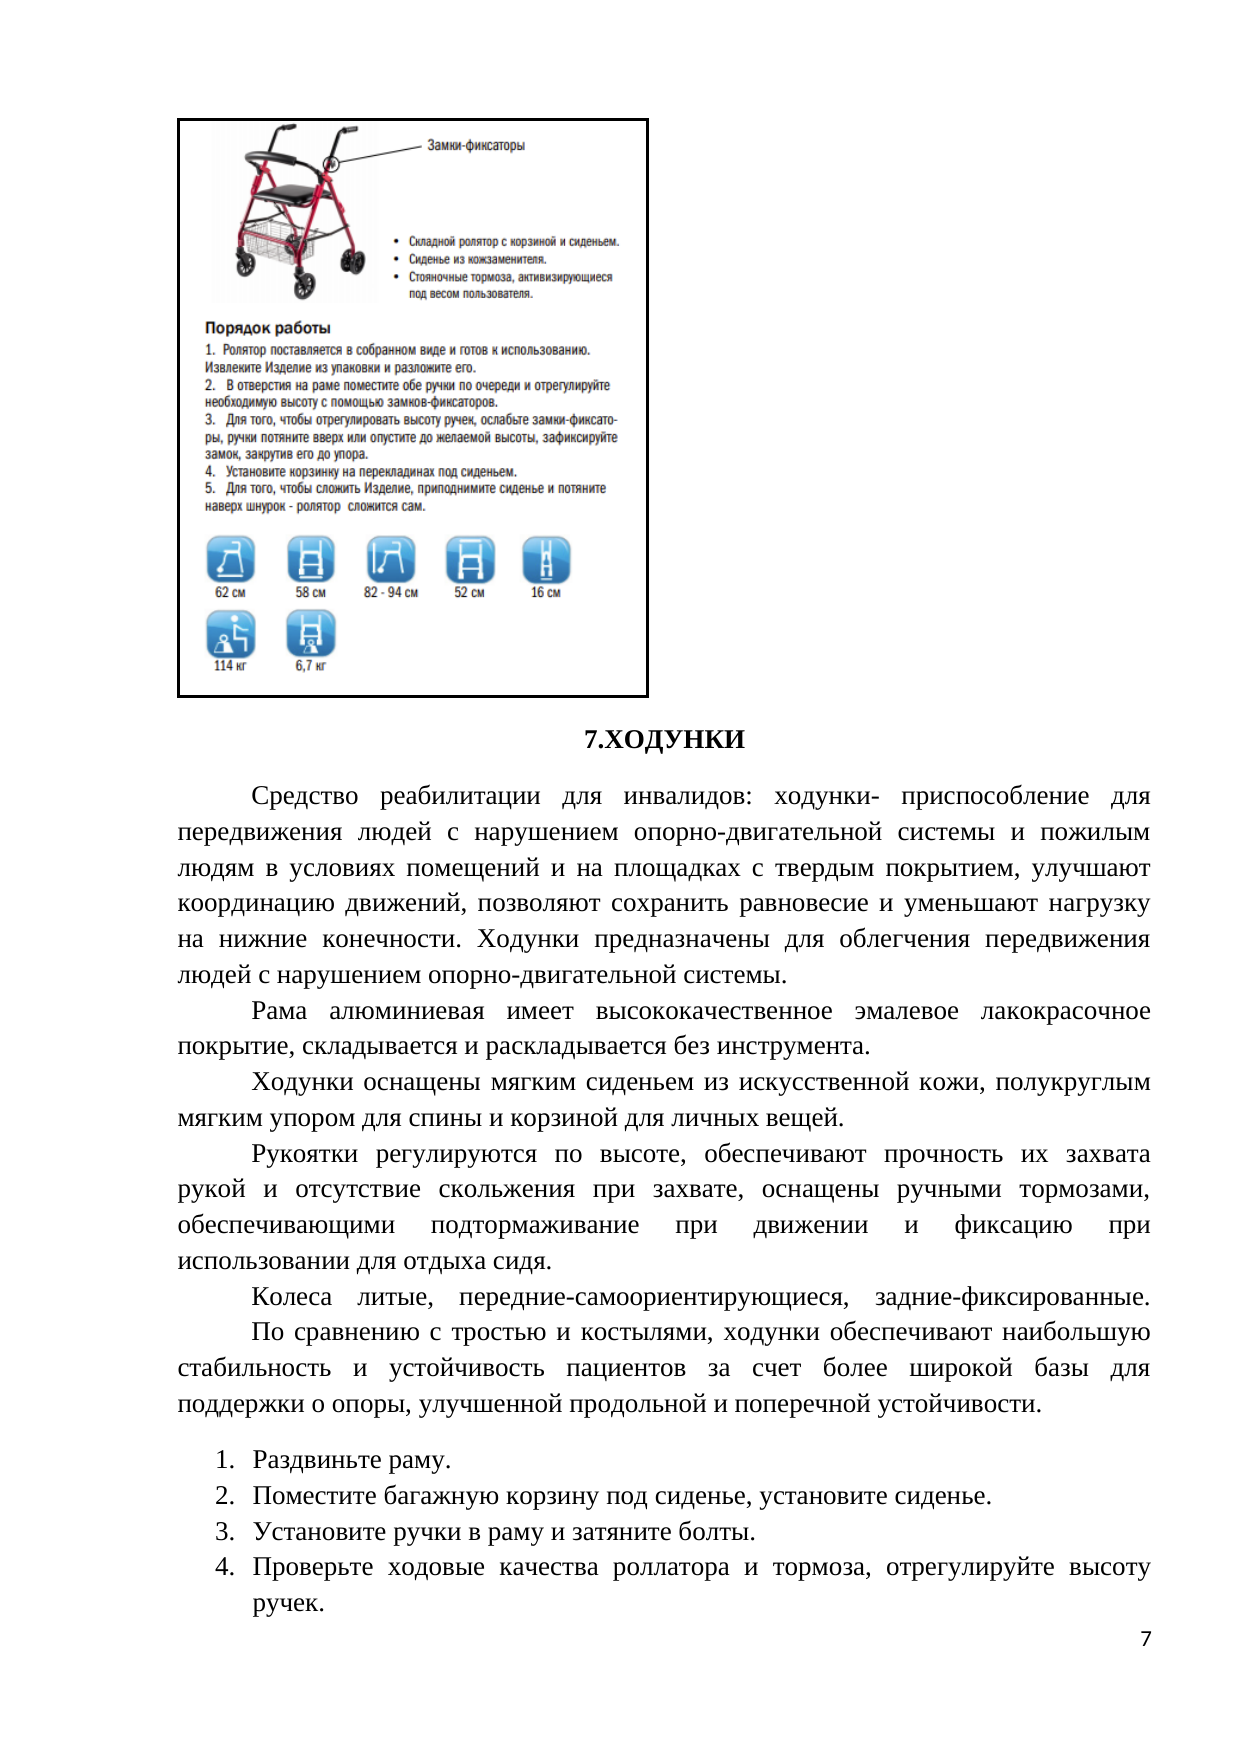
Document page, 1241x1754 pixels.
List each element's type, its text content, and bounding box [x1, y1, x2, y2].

picture [180, 121, 646, 695]
text 7.ХОДУНКИ [177, 723, 1152, 754]
list Проверьте ходовые качества роллатора и тормоза, отрегулируйте высоту ручек. [215, 1551, 1152, 1617]
list Раздвиньте раму. [215, 1443, 1152, 1474]
list Установите ручки в раму и затяните болты. [215, 1515, 1152, 1546]
list Поместите багажную корзину под сиденье, установите сиденье. [215, 1479, 1152, 1510]
text Средство реабилитации для инвалидов: ходунки- приспособление для передвижения людей с нарушением опорно-двигательной системы и пожилым людям в условиях помещений и на площадках с твердым покрытием, улучшают координацию движений, позволяют сохранить равновесие и уменьшают нагрузку на нижние конечности. Ходунки предназначены для облегчения передвижения людей с нарушением опорно-двигательной системы. Рама алюминиевая имеет высококачественное эмалевое лакокрасочное покрытие, складывается и раскладывается без инструмента. Ходунки оснащены мягким сиденьем из искусственной кожи, полукруглым мягким упором для спины и корзиной для личных вещей. Рукоятки регулируются по высоте, обеспечивают прочность их захвата рукой и отсутствие скольжения при захвате, оснащены ручными тормозами, обеспечивающими подтормаживание при движении и фиксацию при использовании для отдыха сидя. Колеса литые, передние-самоориентирующиеся, задние-фиксированные. По сравнению с тростью и костылями, ходунки обеспечивают наибольшую стабильность и устойчивость пациентов за счет более широкой базы для поддержки о опоры, улучшенной продольной и поперечной устойчивости. [177, 779, 1152, 1418]
